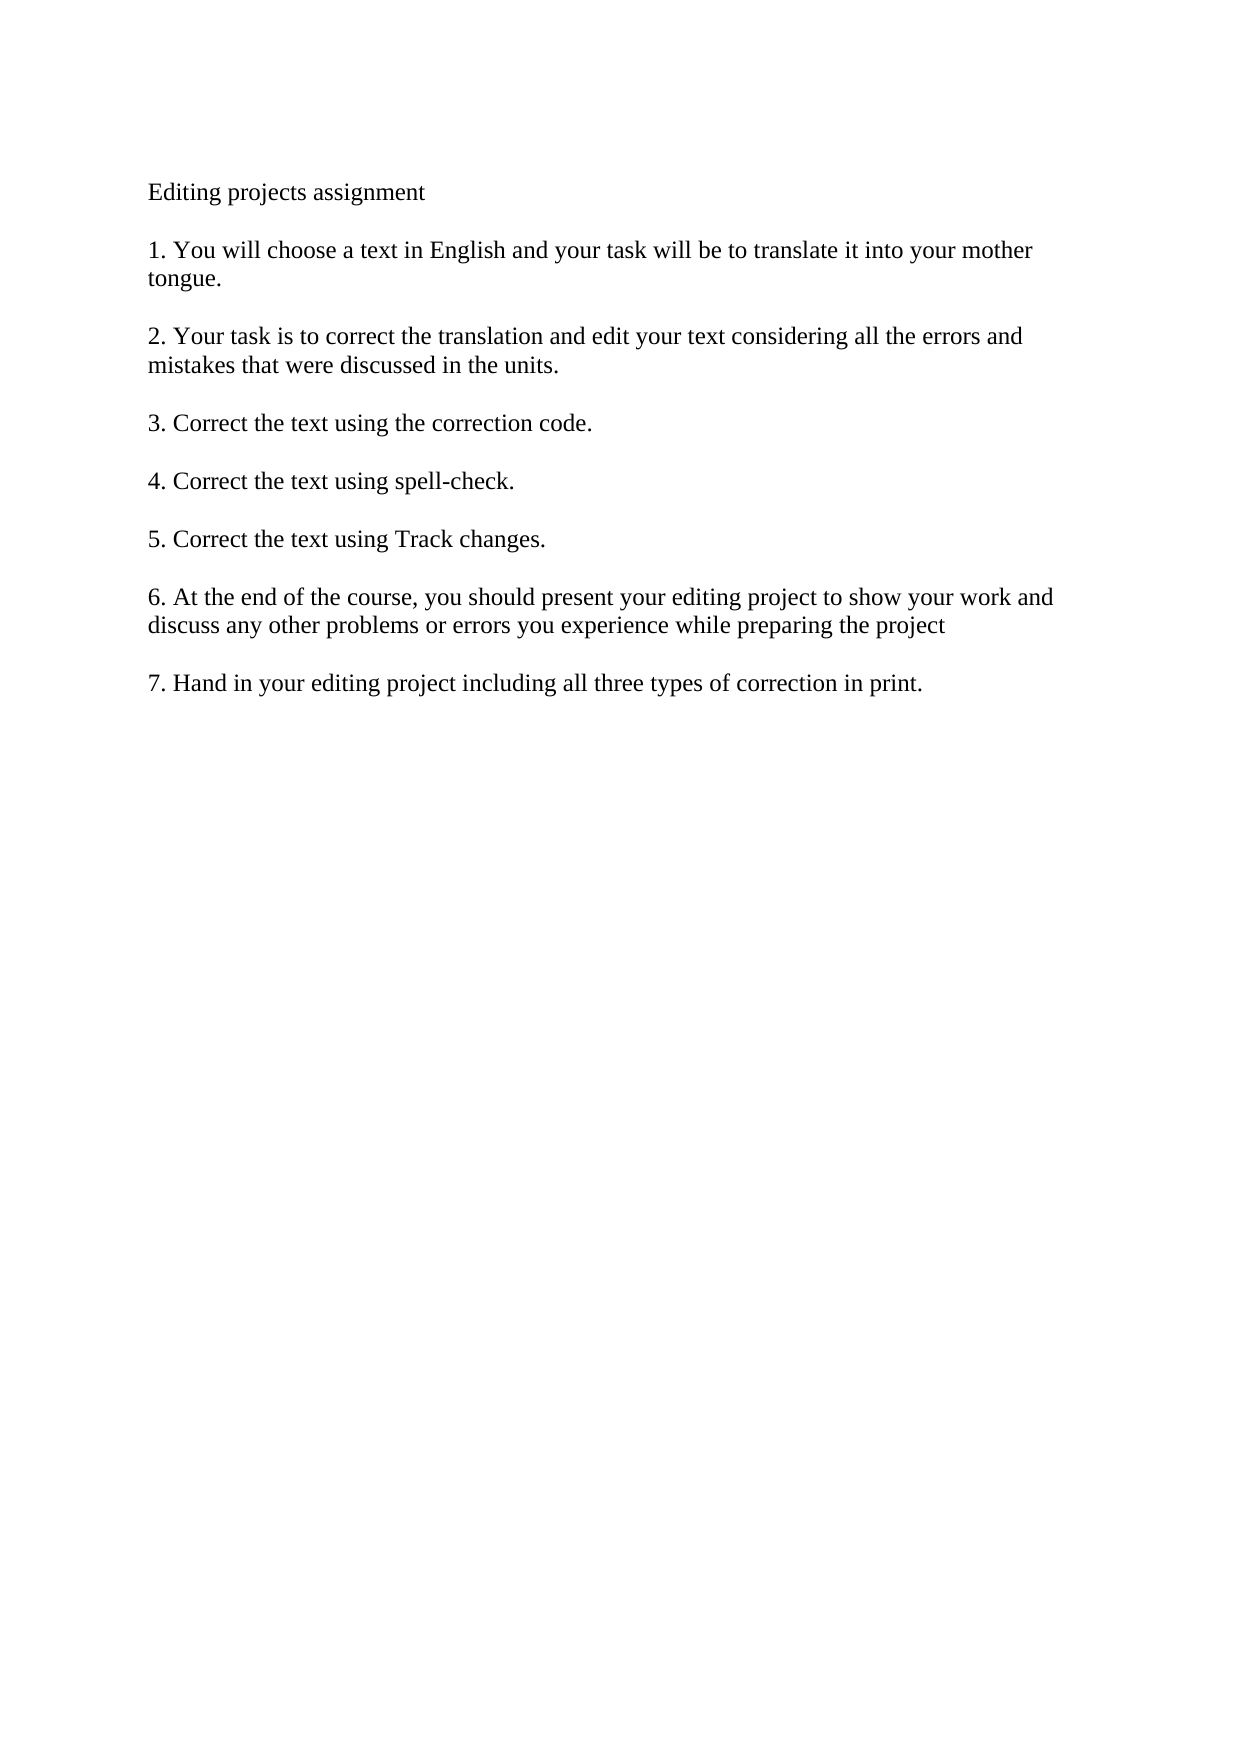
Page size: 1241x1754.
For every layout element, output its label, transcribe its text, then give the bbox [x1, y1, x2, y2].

text 3. Correct the text using the correction code. [148, 408, 1093, 437]
text 6. At the end of the course, you should present your editing project to show your work and discuss any other problems or errors you experience while preparing the project [148, 582, 1093, 639]
text 7. Hand in your editing project including all three types of correction in print. [148, 668, 1093, 697]
text 4. Correct the text using spell-check. [148, 466, 1093, 495]
text 2. Your task is to correct the translation and edit your text considering all the errors and mistakes that were discussed in the units. [148, 321, 1093, 379]
text 5. Correct the text using Track changes. [148, 524, 1093, 553]
text Editing projects assignment [148, 177, 1093, 206]
text 1. You will choose a text in English and your task will be to translate it into your mother tongue. [148, 235, 1093, 292]
